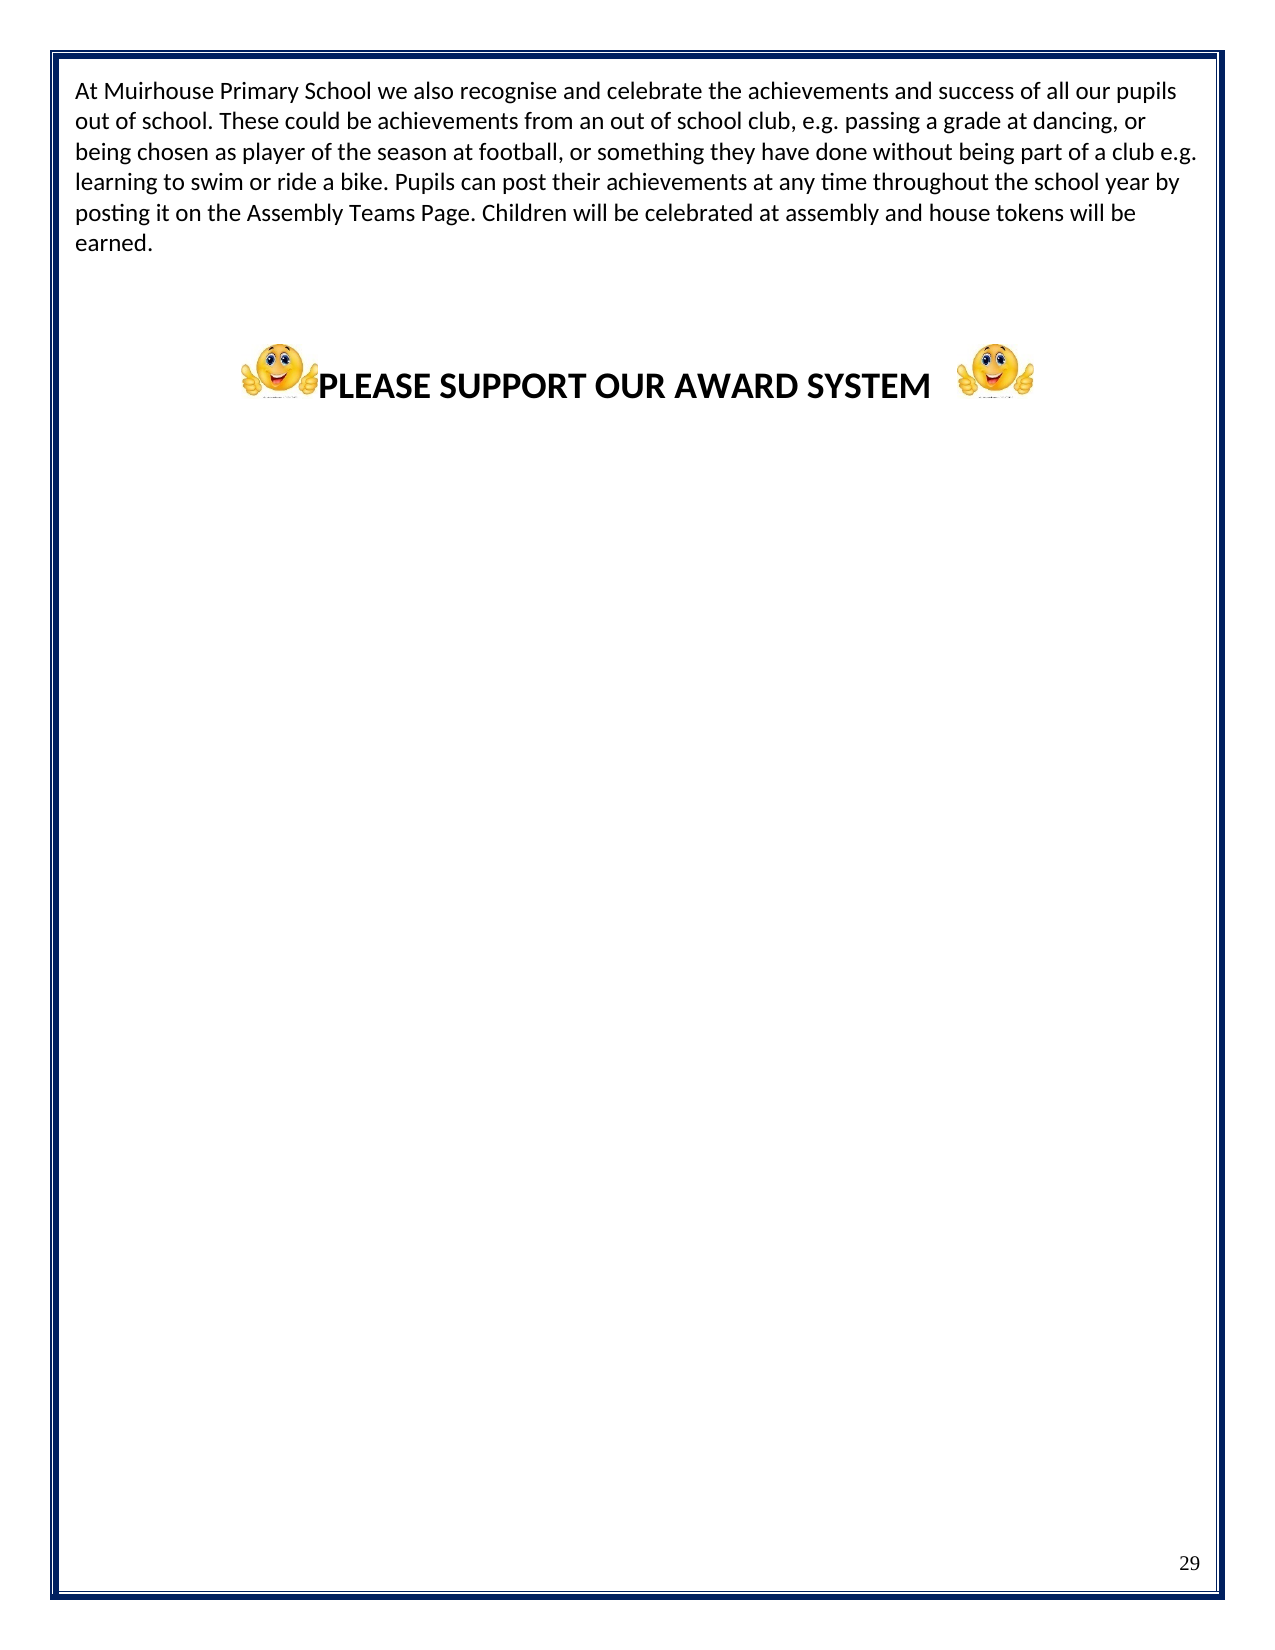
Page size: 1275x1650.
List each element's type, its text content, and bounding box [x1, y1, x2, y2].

picture [241, 344, 318, 399]
text At Muirhouse Primary School we also recognise and celebrate the achievements and success of all our pupils out of school. These could be achievements from an out of school club, e.g. passing a grade at dancing, or being chosen as player of the season at football, or something they have done without being part of a club e.g. learning to swim or ride a bike. Pupils can post their achievements at any time throughout the school year by posting it on the Assembly Teams Page. Children will be celebrated at assembly and house tokens will be earned. [75, 75, 1200, 258]
text PLEASE SUPPORT OUR AWARD SYSTEM [75, 344, 1200, 408]
picture [957, 344, 1034, 399]
